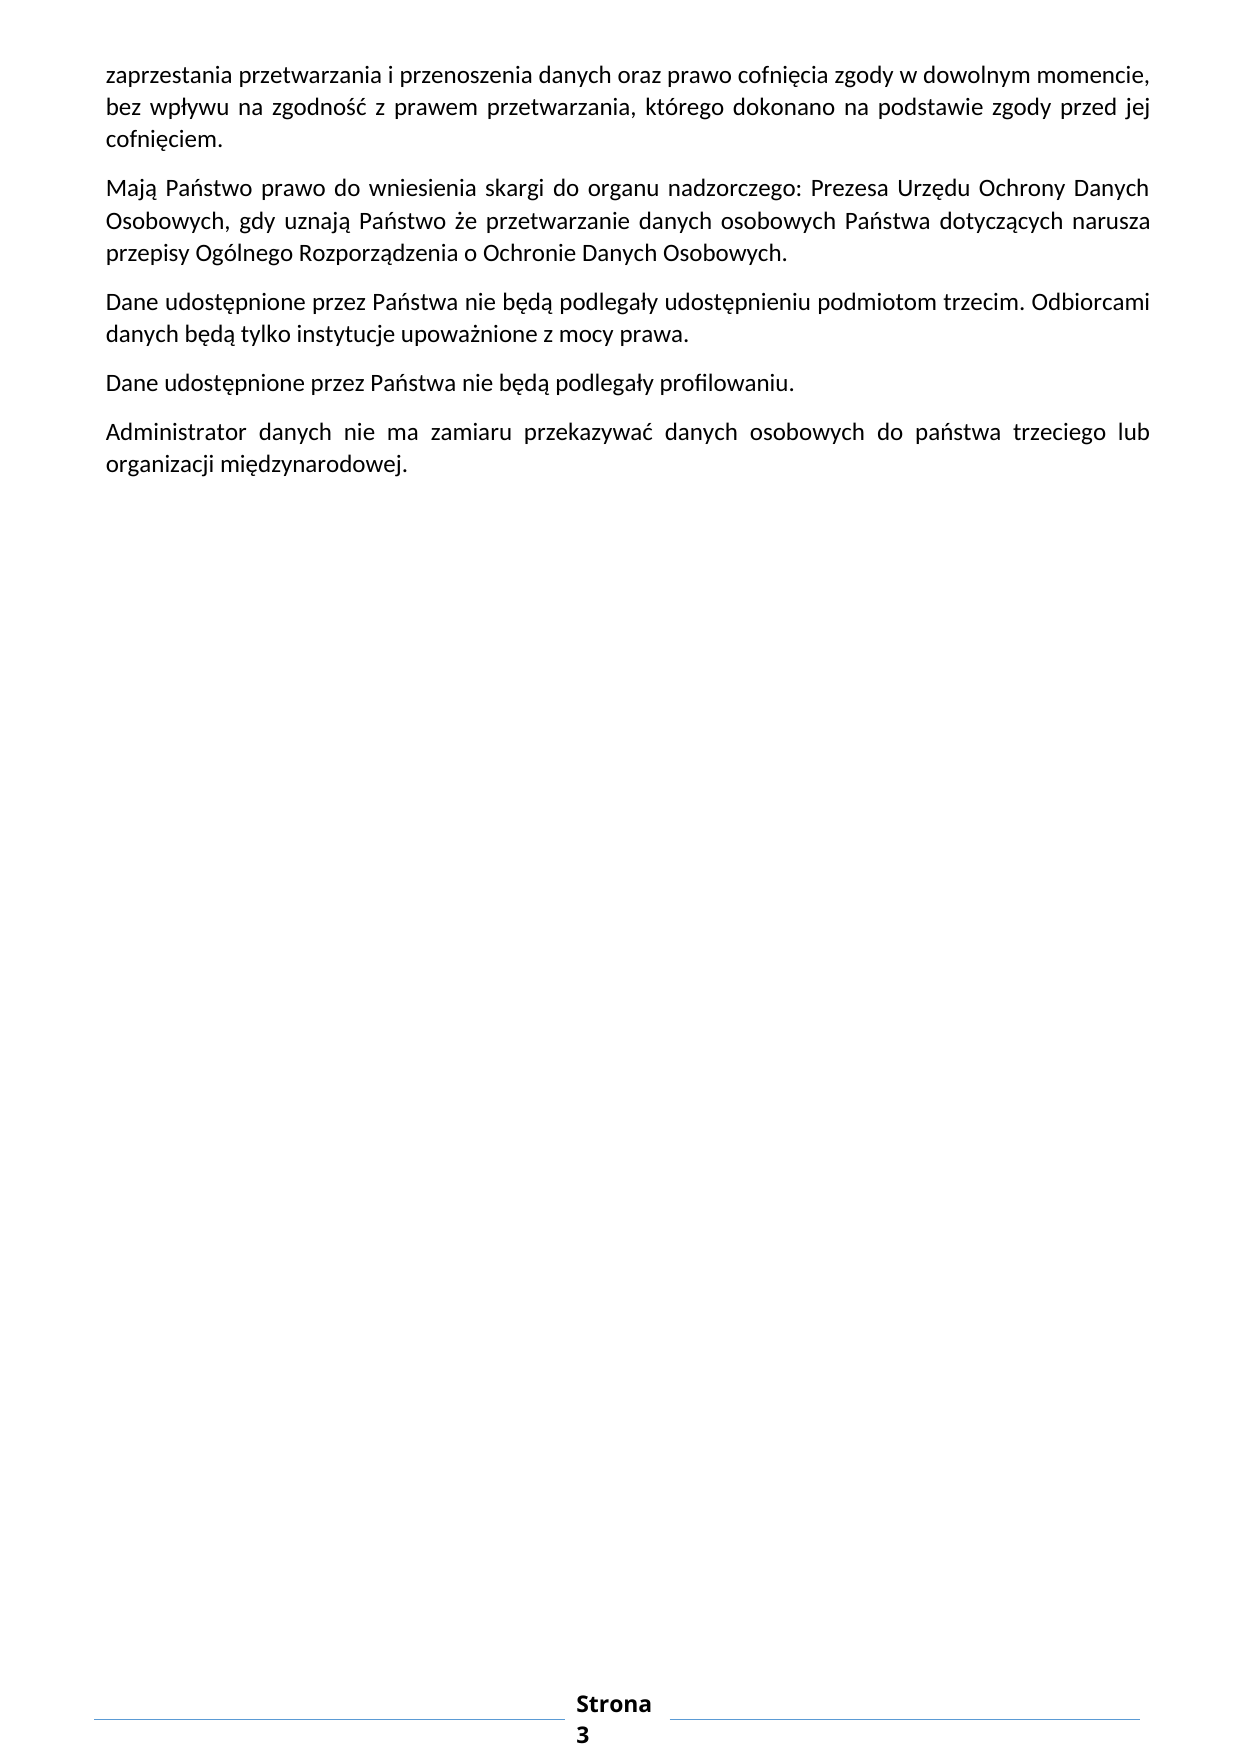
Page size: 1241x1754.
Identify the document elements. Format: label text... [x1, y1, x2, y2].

text Mają Państwo prawo do wniesienia skargi do organu nadzorczego: Prezesa Urzędu Ochrony Danych Osobowych, gdy uznają Państwo że przetwarzanie danych osobowych Państwa dotyczących narusza przepisy Ogólnego Rozporządzenia o Ochronie Danych Osobowych. [106, 173, 1152, 268]
text Dane udostępnione przez Państwa nie będą podlegały profilowaniu. [106, 367, 1152, 398]
text Dane udostępnione przez Państwa nie będą podlegały udostępnieniu podmiotom trzecim. Odbiorcami danych będą tylko instytucje upoważnione z mocy prawa. [106, 286, 1152, 349]
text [106, 59, 1152, 154]
text Administrator danych nie ma zamiaru przekazywać danych osobowych do państwa trzeciego lub organizacji międzynarodowej. [106, 416, 1152, 479]
